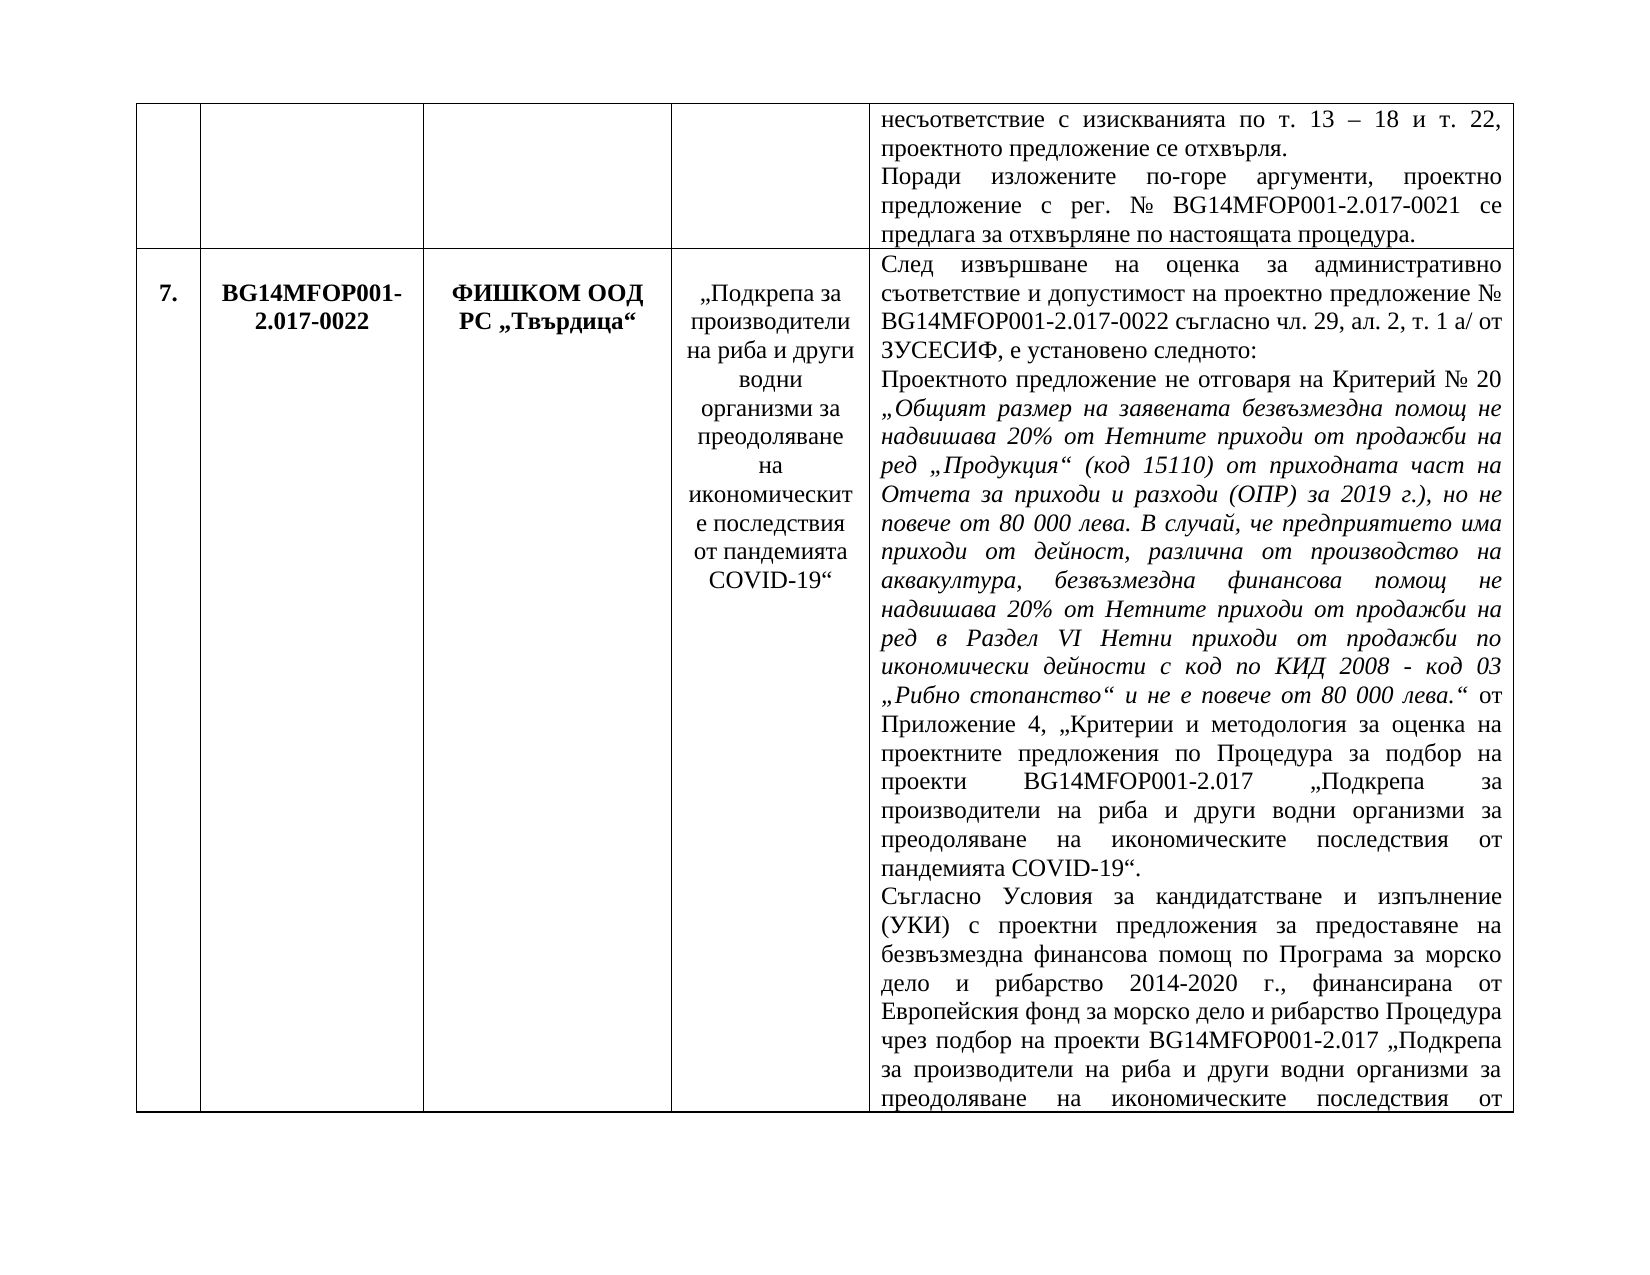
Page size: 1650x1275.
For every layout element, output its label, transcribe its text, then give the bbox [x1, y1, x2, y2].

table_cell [424, 104, 671, 248]
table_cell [424, 249, 671, 1111]
table_cell 6. [137, 104, 200, 248]
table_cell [870, 249, 1513, 1111]
table_cell 7. [137, 249, 200, 1111]
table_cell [201, 249, 423, 1111]
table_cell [672, 249, 869, 1111]
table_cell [201, 104, 423, 248]
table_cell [672, 104, 869, 248]
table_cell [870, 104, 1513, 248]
